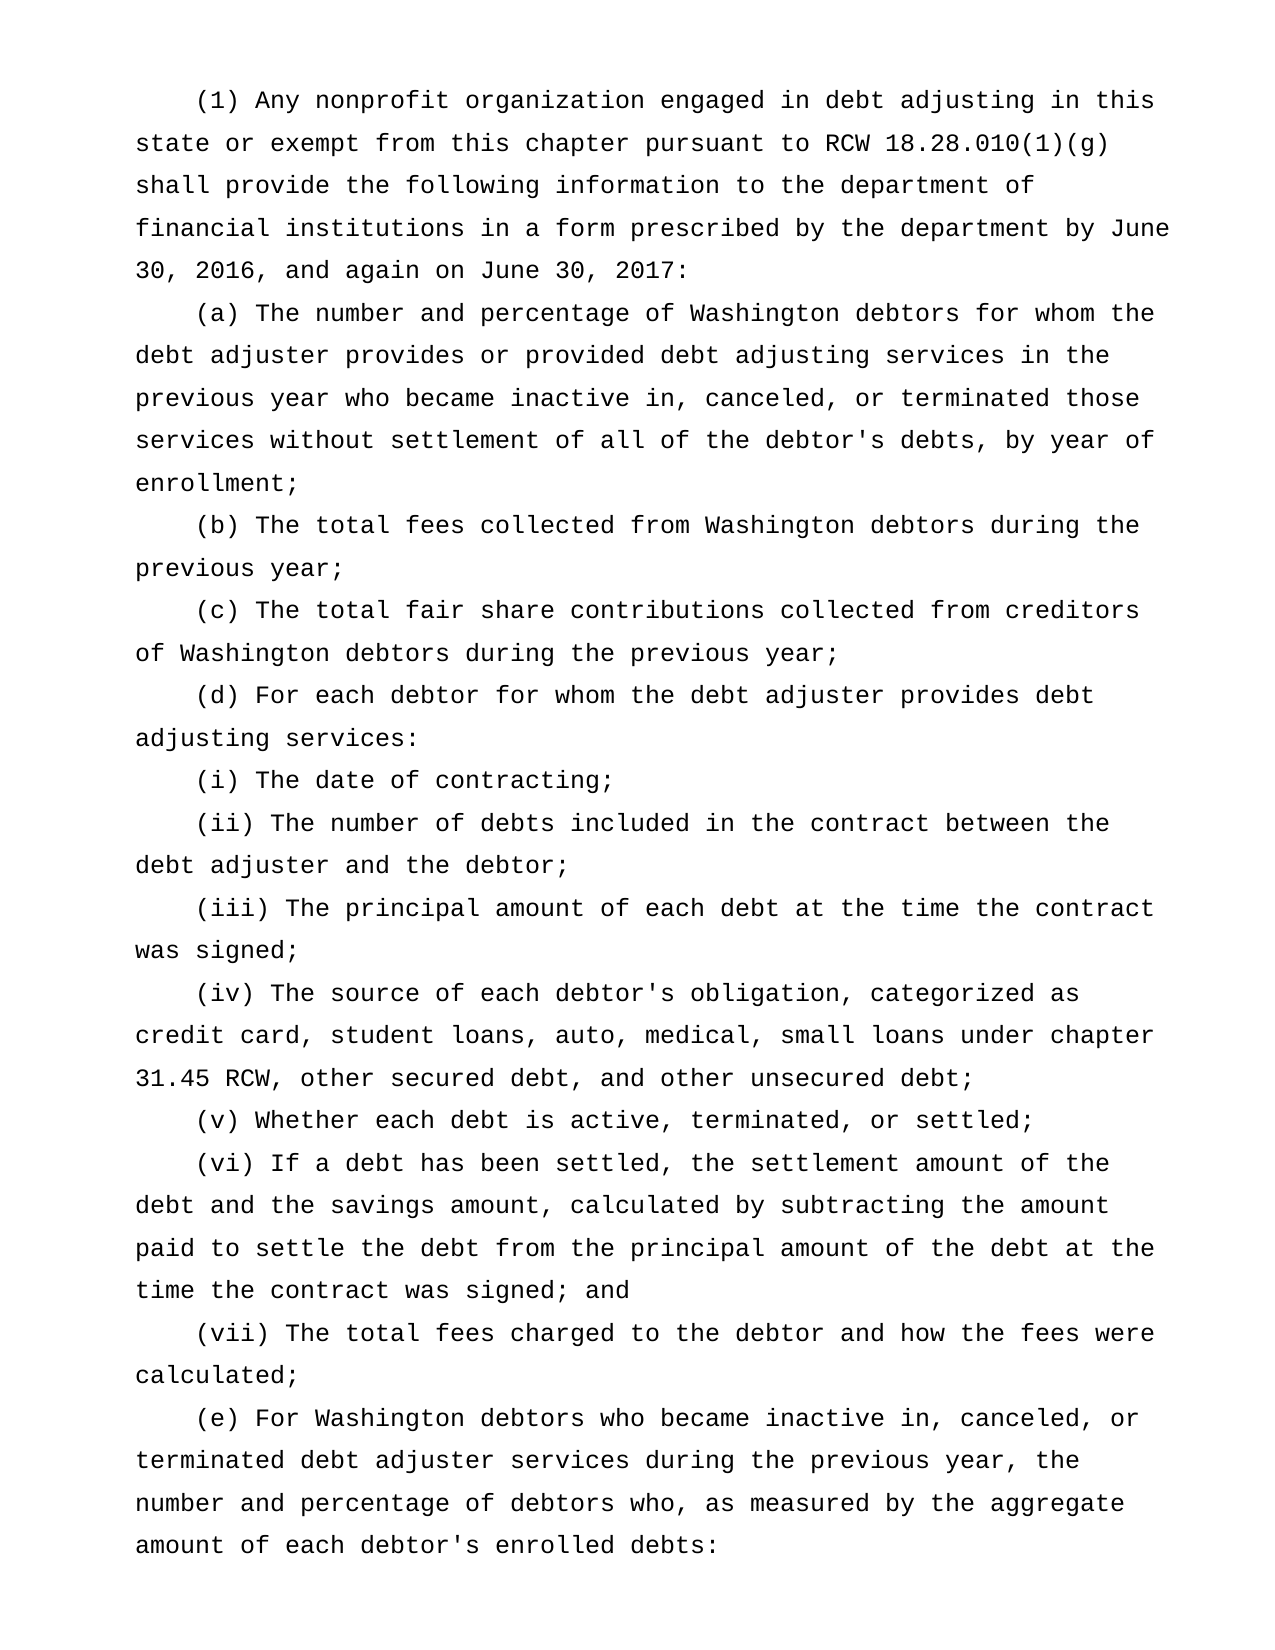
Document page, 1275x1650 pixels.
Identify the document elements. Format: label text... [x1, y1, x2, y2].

text (1) Any nonprofit organization engaged in debt adjusting in this state or exempt from this chapter pursuant to RCW 18.28.010(1)(g) shall provide the following information to the department of financial institutions in a form prescribed by the department by June 30, 2016, and again on June 30, 2017: [135, 75, 1170, 287]
text (vii) The total fees charged to the debtor and how the fees were calculated; [135, 1307, 1170, 1392]
text (c) The total fair share contributions collected from creditors of Washington debtors during the previous year; [135, 585, 1170, 670]
text (ii) The number of debts included in the contract between the debt adjuster and the debtor; [135, 797, 1170, 882]
text (b) The total fees collected from Washington debtors during the previous year; [135, 500, 1170, 585]
text (vi) If a debt has been settled, the settlement amount of the debt and the savings amount, calculated by subtracting the amount paid to settle the debt from the principal amount of the debt at the time the contract was signed; and [135, 1137, 1170, 1307]
text (a) The number and percentage of Washington debtors for whom the debt adjuster provides or provided debt adjusting services in the previous year who became inactive in, canceled, or terminated those services without settlement of all of the debtor's debts, by year of enrollment; [135, 287, 1170, 500]
text (v) Whether each debt is active, terminated, or settled; [135, 1095, 1170, 1137]
text (iii) The principal amount of each debt at the time the contract was signed; [135, 882, 1170, 967]
text (iv) The source of each debtor's obligation, categorized as credit card, student loans, auto, medical, small loans under chapter 31.45 RCW, other secured debt, and other unsecured debt; [135, 967, 1170, 1095]
text (i) The date of contracting; [135, 755, 1170, 797]
text (d) For each debtor for whom the debt adjuster provides debt adjusting services: [135, 670, 1170, 755]
text (e) For Washington debtors who became inactive in, canceled, or terminated debt adjuster services during the previous year, the number and percentage of debtors who, as measured by the aggregate amount of each debtor's enrolled debts: [135, 1392, 1170, 1562]
